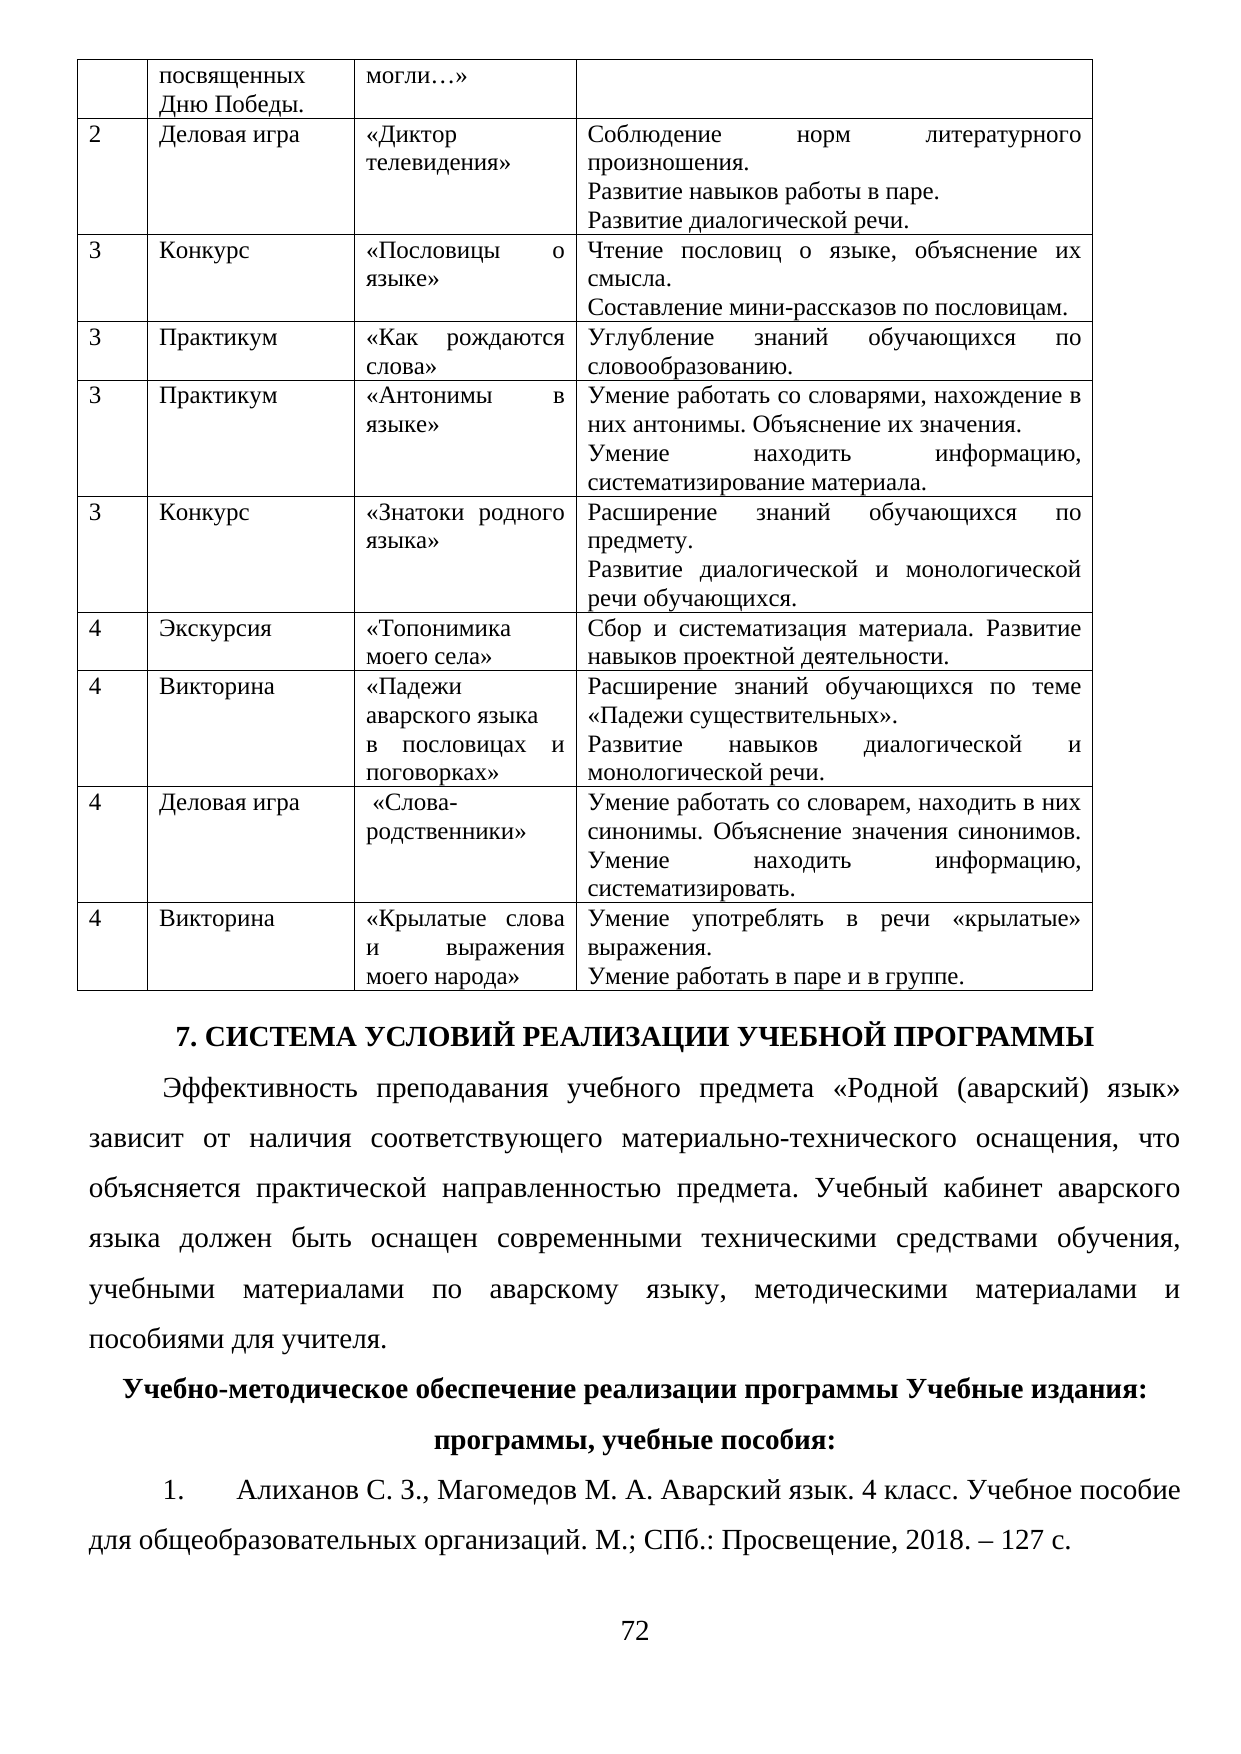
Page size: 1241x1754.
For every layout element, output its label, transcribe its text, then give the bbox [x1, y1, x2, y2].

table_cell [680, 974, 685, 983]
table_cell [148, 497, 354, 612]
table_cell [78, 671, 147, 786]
text Эффективность преподавания учебного предмета «Родной (аварский) язык» зависит от наличия соответствующего материально-технического оснащения, что объясняется практической направленностью предмета. Учебный кабинет аварского языка должен быть оснащен современными техническими средствами обучения, учебными материалами по аварскому языку, методическими материалами и пособиями для учителя. [89, 1070, 1181, 1355]
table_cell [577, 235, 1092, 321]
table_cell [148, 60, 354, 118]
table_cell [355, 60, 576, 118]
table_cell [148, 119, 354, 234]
list Алиханов С. З., Магомедов М. А. Аварский язык. 4 класс. Учебное пособие для общеобразовательных организаций. М.; СПб.: Просвещение, 2018. – 127 с. [89, 1472, 1181, 1556]
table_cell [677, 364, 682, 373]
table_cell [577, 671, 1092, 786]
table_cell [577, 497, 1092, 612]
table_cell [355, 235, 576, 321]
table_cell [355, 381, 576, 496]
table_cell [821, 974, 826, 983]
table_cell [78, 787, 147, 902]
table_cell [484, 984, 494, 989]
text Учебно-методическое обеспечение реализации программы Учебные издания: программы, учебные пособия: [89, 1372, 1181, 1455]
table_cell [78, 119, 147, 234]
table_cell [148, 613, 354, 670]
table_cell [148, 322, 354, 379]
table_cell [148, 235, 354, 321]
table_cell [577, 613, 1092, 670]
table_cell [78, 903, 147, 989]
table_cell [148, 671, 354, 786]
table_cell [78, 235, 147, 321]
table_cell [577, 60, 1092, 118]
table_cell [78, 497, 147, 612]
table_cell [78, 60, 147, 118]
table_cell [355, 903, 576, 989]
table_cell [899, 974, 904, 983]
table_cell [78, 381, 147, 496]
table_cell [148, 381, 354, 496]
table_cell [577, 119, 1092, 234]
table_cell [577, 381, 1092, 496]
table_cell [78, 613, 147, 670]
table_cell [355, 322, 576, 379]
subtitle 7. СИСТЕМА УСЛОВИЙ РЕАЛИЗАЦИИ УЧЕБНОЙ ПРОГРАММЫ [89, 1019, 1181, 1053]
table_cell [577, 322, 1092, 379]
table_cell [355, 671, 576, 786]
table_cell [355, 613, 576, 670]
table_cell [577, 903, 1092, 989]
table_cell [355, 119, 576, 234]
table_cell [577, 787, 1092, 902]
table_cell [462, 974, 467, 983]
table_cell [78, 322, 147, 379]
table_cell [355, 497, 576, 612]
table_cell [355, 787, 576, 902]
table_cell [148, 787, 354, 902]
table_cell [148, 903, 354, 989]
